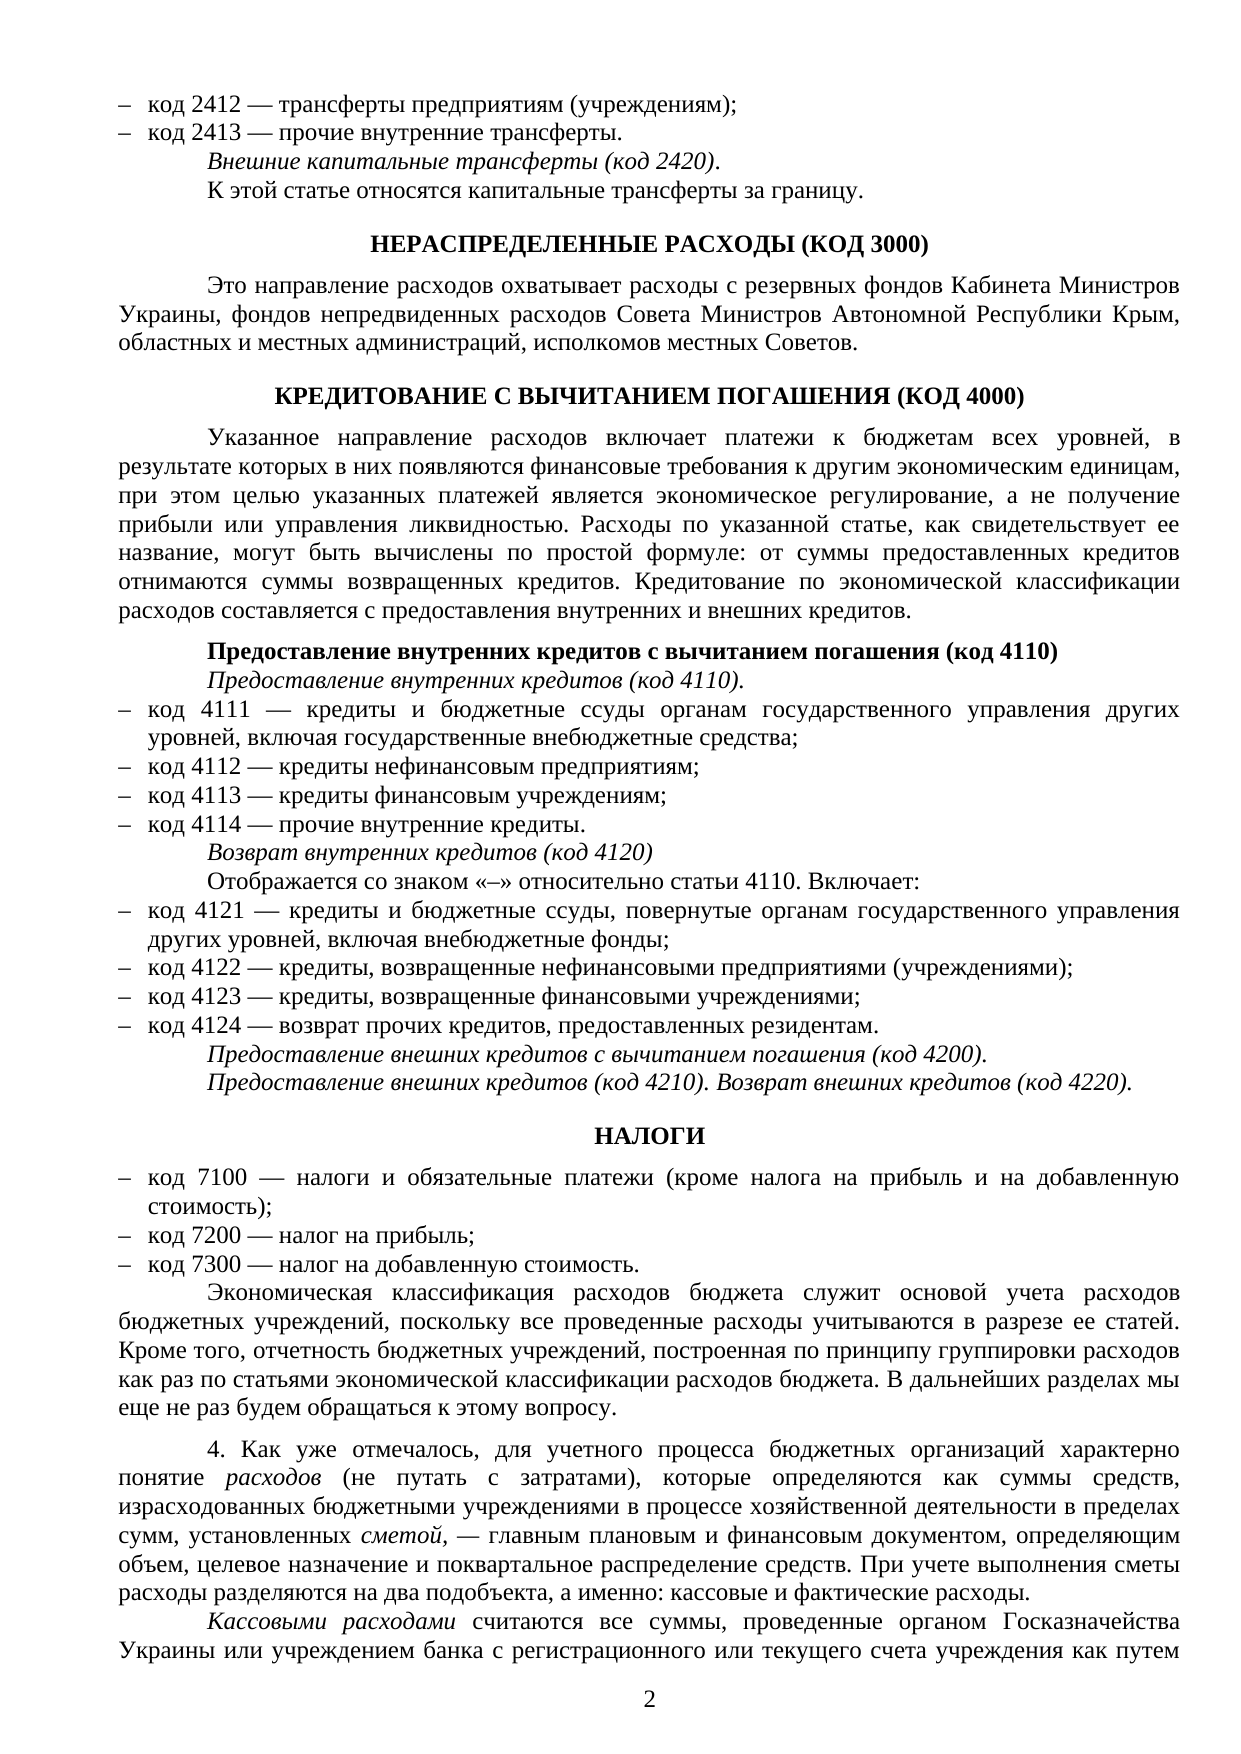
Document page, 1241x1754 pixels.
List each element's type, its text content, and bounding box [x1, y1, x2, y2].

text Предоставление внутренних кредитов (код 4110). [118, 665, 1181, 694]
list код 4113 — кредиты финансовым учреждениям; [118, 780, 1181, 809]
list код 4112 — кредиты нефинансовым предприятиям; [118, 751, 1181, 780]
text Внешние капитальные трансферты (код 2420). [118, 146, 1181, 175]
list код 4124 — возврат прочих кредитов, предоставленных резидентам. [118, 1010, 1181, 1039]
list код 4121 — кредиты и бюджетные ссуды, повернутые органам государственного управления других уровней, включая внебюджетные фонды; [118, 895, 1181, 952]
text Возврат внутренних кредитов (код 4120) [118, 837, 1181, 866]
text Предоставление внутренних кредитов с вычитанием погашения (код 4110) [118, 636, 1181, 665]
list код 2413 — прочие внутренние трансферты. [118, 117, 1181, 146]
text НЕРАСПРЕДЕЛЕННЫЕ РАСХОДЫ (КОД 3000) [118, 229, 1181, 257]
list код 7300 — налог на добавленную стоимость. [118, 1249, 1181, 1277]
text Отображается со знаком «–» относительно статьи 4110. Включает: [118, 866, 1181, 895]
text К этой статье относятся капитальные трансферты за границу. [118, 175, 1181, 204]
list код 4114 — прочие внутренние кредиты. [118, 809, 1181, 837]
list код 7200 — налог на прибыль; [118, 1220, 1181, 1249]
text КРЕДИТОВАНИЕ С ВЫЧИТАНИЕМ ПОГАШЕНИЯ (КОД 4000) [118, 381, 1181, 410]
text НАЛОГИ [118, 1121, 1181, 1150]
list код 4122 — кредиты, возвращенные нефинансовыми предприятиями (учреждениями); [118, 952, 1181, 981]
text 4. Как уже отмечалось, для учетного процесса бюджетных организаций характерно понятие расходов (не путать с затратами), которые определяются как суммы средств, израсходованных бюджетными учреждениями в процессе хозяйственной деятельности в пределах сумм, установленных сметой, — главным плановым и финансовым документом, определяющим объем, целевое назначение и поквартальное распределение средств. При учете выполнения сметы расходы разделяются на два подобъекта, а именно: кассовые и фактические расходы. [118, 1434, 1181, 1606]
text Предоставление внешних кредитов (код 4210). Возврат внешних кредитов (код 4220). [118, 1067, 1181, 1096]
list код 2412 — трансферты предприятиям (учреждениям); [118, 89, 1181, 117]
text Предоставление внешних кредитов с вычитанием погашения (код 4200). [118, 1039, 1181, 1067]
list код 4123 — кредиты, возвращенные финансовыми учреждениями; [118, 981, 1181, 1010]
text Указанное направление расходов включает платежи к бюджетам всех уровней, в результате которых в них появляются финансовые требования к другим экономическим единицам, при этом целью указанных платежей является экономическое регулирование, а не получение прибыли или управления ликвидностью. Расходы по указанной статье, как свидетельствует ее название, могут быть вычислены по простой формуле: от суммы предоставленных кредитов отнимаются суммы возвращенных кредитов. Кредитование по экономической классификации расходов составляется с предоставления внутренних и внешних кредитов. [118, 422, 1181, 624]
text Экономическая классификация расходов бюджета служит основой учета расходов бюджетных учреждений, поскольку все проведенные расходы учитываются в разрезе ее статей. Кроме того, отчетность бюджетных учреждений, построенная по принципу группировки расходов как раз по статьями экономической классификации расходов бюджета. В дальнейших разделах мы еще не раз будем обращаться к этому вопросу. [118, 1277, 1181, 1421]
list код 7100 — налоги и обязательные платежи (кроме налога на прибыль и на добавленную стоимость); [118, 1162, 1181, 1220]
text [118, 1606, 1181, 1664]
text Это направление расходов охватывает расходы с резервных фондов Кабинета Министров Украины, фондов непредвиденных расходов Совета Министров Автономной Республики Крым, областных и местных администраций, исполкомов местных Советов. [118, 270, 1181, 356]
list код 4111 — кредиты и бюджетные ссуды органам государственного управления других уровней, включая государственные внебюджетные средства; [118, 694, 1181, 751]
